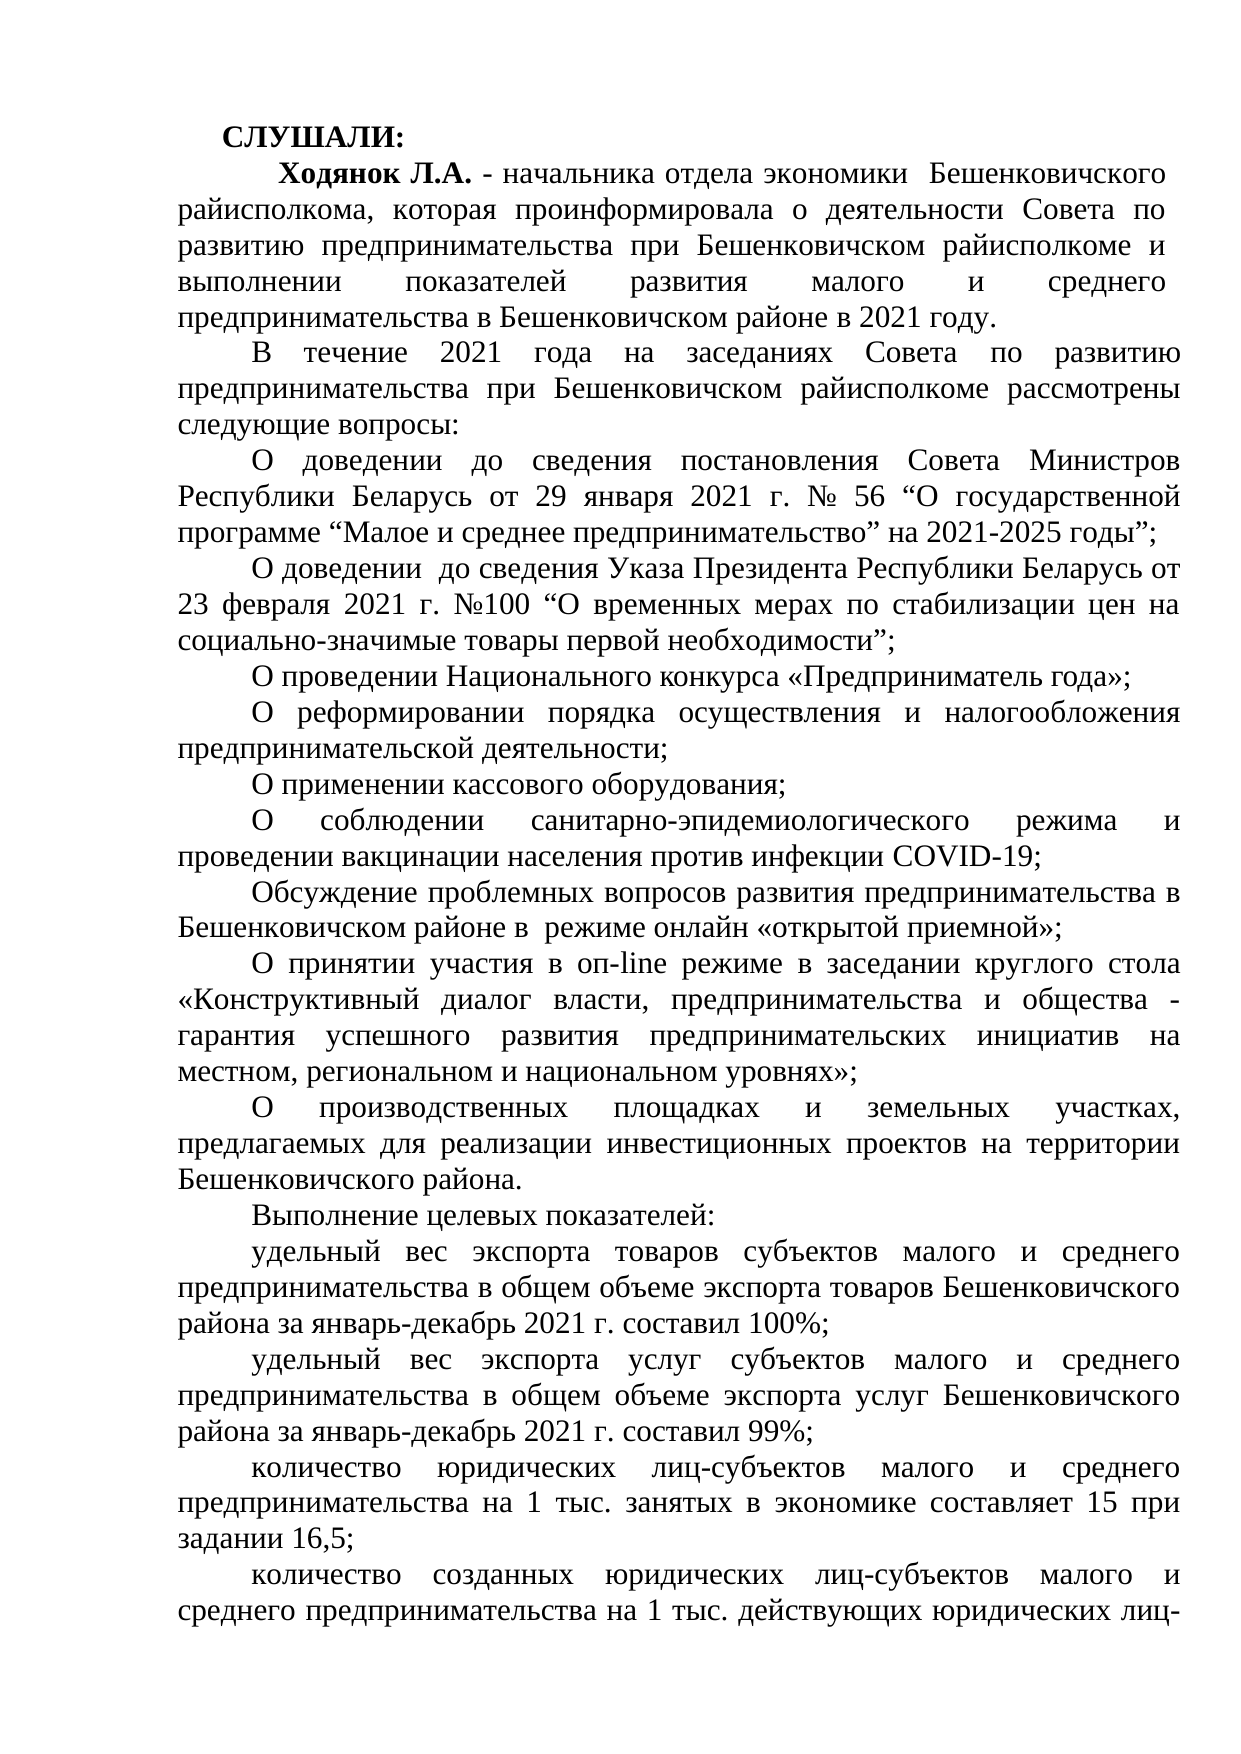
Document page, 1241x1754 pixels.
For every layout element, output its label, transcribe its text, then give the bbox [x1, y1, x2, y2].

text Выполнение целевых показателей: [177, 1196, 1181, 1232]
text О реформировании порядка осуществления и налогообложения предпринимательской деятельности; [177, 693, 1181, 765]
text О соблюдении санитарно-эпидемиологического режима и проведении вакцинации населения против инфекции COVID-19; [177, 801, 1181, 873]
text О доведении до сведения постановления Совета Министров Республики Беларусь от 29 января 2021 г. № 56 “О государственной программе “Малое и среднее предпринимательство” на 2021-2025 годы”; [177, 442, 1181, 549]
text удельный вес экспорта товаров субъектов малого и среднего предпринимательства в общем объеме экспорта товаров Бешенковичского района за январь-декабрь 2021 г. составил 100%; [177, 1232, 1181, 1340]
text В течение 2021 года на заседаниях Совета по развитию предпринимательства при Бешенковичском райисполкоме рассмотрены следующие вопросы: [177, 334, 1181, 442]
text О принятии участия в оп-line режиме в заседании круглого стола «Конструктивный диалог власти, предпринимательства и общества - гарантия успешного развития предпринимательских инициатив на местном, региональном и национальном уровнях»; [133, 945, 1181, 1088]
text О доведении до сведения Указа Президента Республики Беларусь от 23 февраля 2021 г. №100 “О временных мерах по стабилизации цен на социально-значимые товары первой необходимости”; [177, 549, 1181, 657]
text количество юридических лиц-субъектов малого и среднего предпринимательства на 1 тыс. занятых в экономике составляет 15 при задании 16,5; [177, 1448, 1181, 1556]
text О производственных площадках и земельных участках, предлагаемых для реализации инвестиционных проектов на территории Бешенковичского района. [177, 1088, 1181, 1196]
text Ходянок Л.А. - начальника отдела экономики Бешенковичского райисполкома, которая проинформировала о деятельности Совета по развитию предпринимательства при Бешенковичском райисполкоме и выполнении показателей развития малого и среднего предпринимательства в Бешенковичском районе в 2021 году. [177, 154, 1167, 334]
text СЛУШАЛИ: [177, 118, 1181, 154]
text удельный вес экспорта услуг субъектов малого и среднего предпринимательства в общем объеме экспорта услуг Бешенковичского района за январь-декабрь 2021 г. составил 99%; [177, 1340, 1181, 1448]
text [177, 1556, 1181, 1627]
text О применении кассового оборудования; [177, 765, 1181, 801]
text Обсуждение проблемных вопросов развития предпринимательства в Бешенковичском районе в режиме онлайн «открытой приемной»; [133, 873, 1181, 945]
text О проведении Национального конкурса «Предприниматель года»; [177, 657, 1181, 693]
